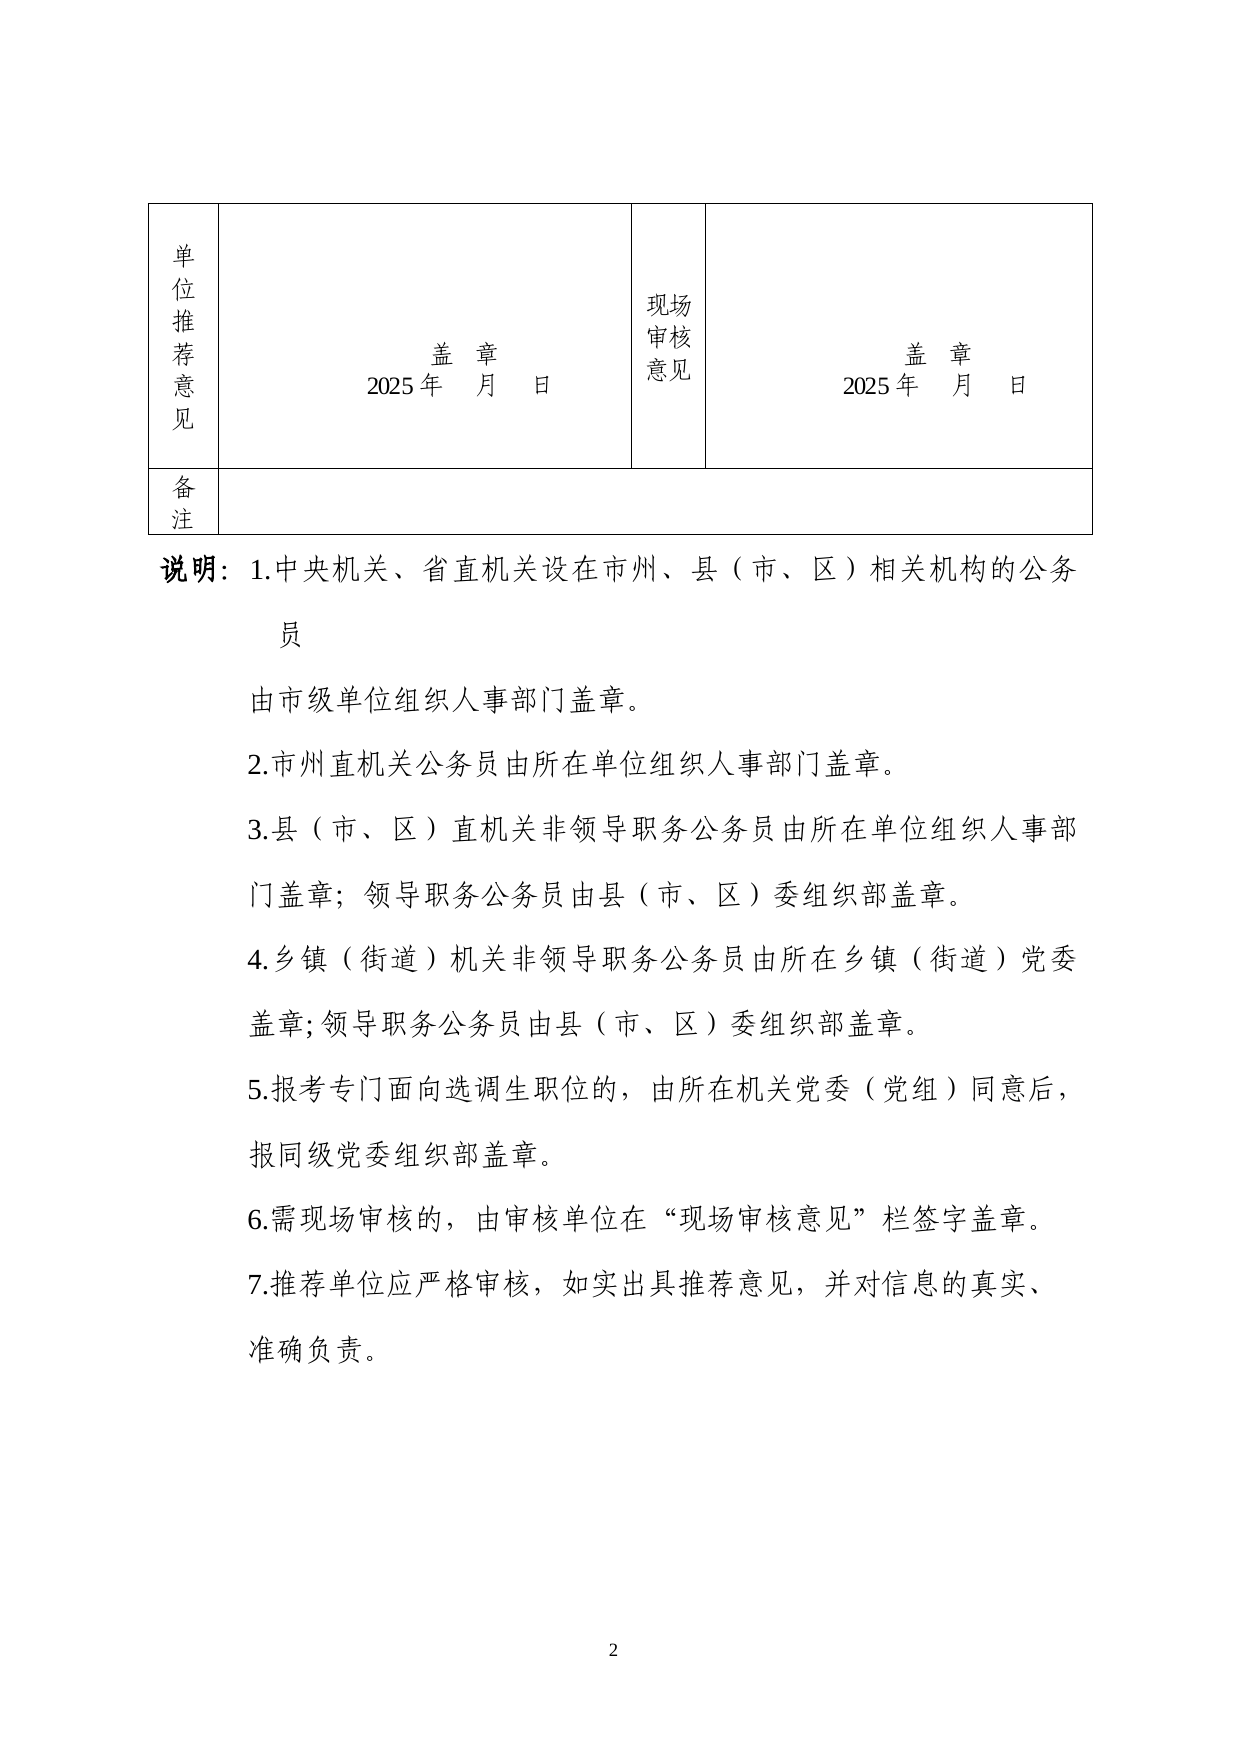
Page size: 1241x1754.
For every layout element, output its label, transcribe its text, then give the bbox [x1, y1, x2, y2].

text 7.推荐单位应严格审核，如实出具推荐意见，并对信息的真实、 [159, 1250, 1081, 1315]
text 6.需现场审核的，由审核单位在“现场审核意见”栏签字盖章。 [159, 1185, 1081, 1250]
table_cell 现场审核意见 [632, 204, 705, 468]
text 说明：1.中央机关、省直机关设在市州、县（市、区）相关机构的公务员 [159, 535, 1081, 665]
text 2.市州直机关公务员由所在单位组织人事部门盖章。 [159, 730, 1081, 795]
table_cell 盖 章 2025年 月 日 [219, 204, 631, 468]
text 由市级单位组织人事部门盖章。 [159, 665, 1081, 730]
text 4.乡镇（街道）机关非领导职务公务员由所在乡镇（街道）党委盖章; 领导职务公务员由县（市、区）委组织部盖章。 [247, 925, 1081, 1055]
table_cell 备注 [149, 469, 218, 534]
table_cell 单位推荐意见 [149, 204, 218, 468]
text 报同级党委组织部盖章。 [159, 1120, 1081, 1185]
text 5.报考专门面向选调生职位的，由所在机关党委（党组）同意后， [159, 1055, 1081, 1120]
text 3.县（市、区）直机关非领导职务公务员由所在单位组织人事部门盖章；领导职务公务员由县（市、区）委组织部盖章。 [247, 795, 1081, 925]
table_cell 盖 章 2025年 月 日 [706, 204, 1092, 468]
text 准确负责。 [159, 1315, 1081, 1380]
table_cell [219, 469, 1092, 534]
